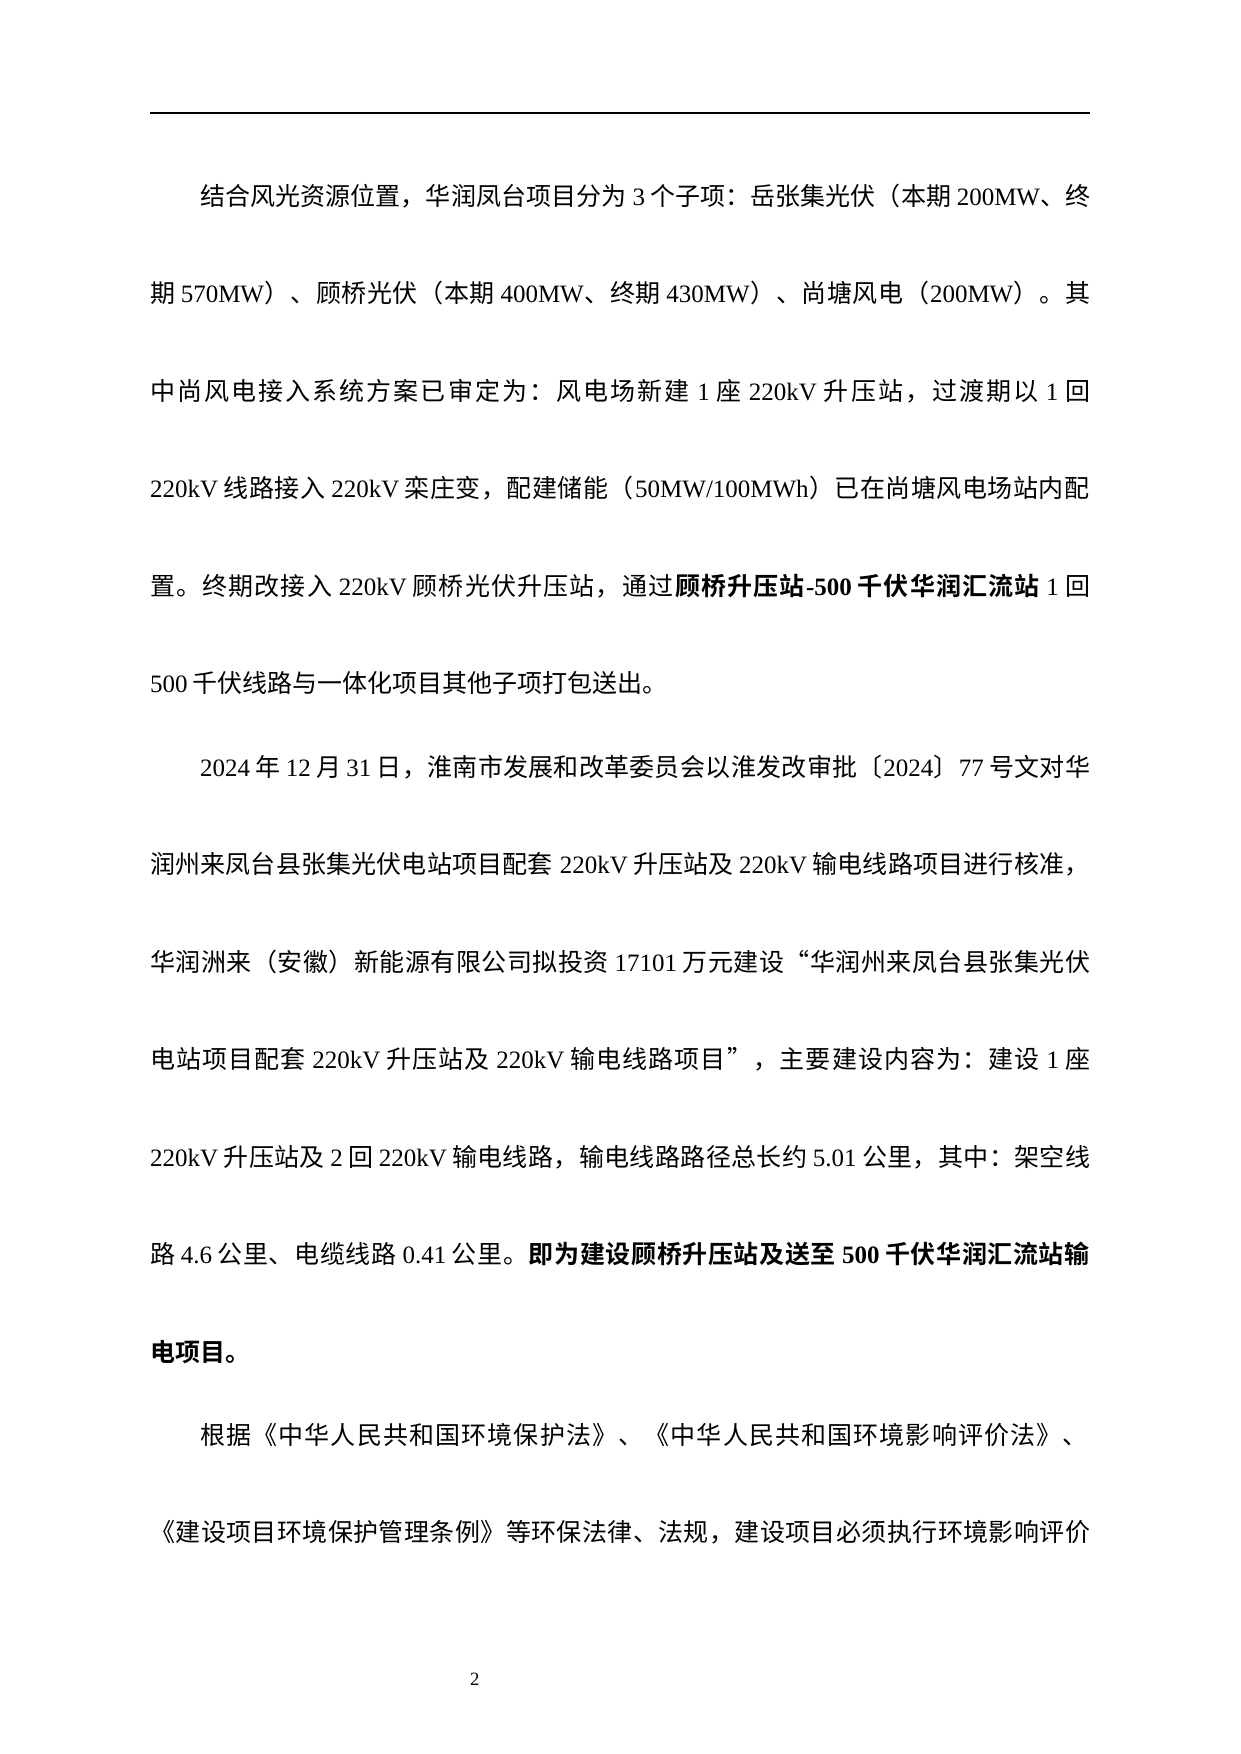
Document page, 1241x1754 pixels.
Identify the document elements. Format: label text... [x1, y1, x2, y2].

text 2024年12月31日，淮南市发展和改革委员会以淮发改审批〔2024〕77号文对华润州来凤台县张集光伏电站项目配套220kV升压站及220kV输电线路项目进行核准，华润洲来（安徽）新能源有限公司拟投资17101万元建设“华润州来凤台县张集光伏电站项目配套220kV升压站及220kV输电线路项目”，主要建设内容为：建设1座220kV升压站及2回220kV输电线路，输电线路路径总长约5.01公里，其中：架空线路4.6公里、电缆线路0.41公里。即为建设顾桥升压站及送至500千伏华润汇流站输电项目。 [150, 733, 1090, 1383]
text 结合风光资源位置，华润凤台项目分为3个子项：岳张集光伏（本期200MW、终期570MW）、顾桥光伏（本期400MW、终期430MW）、尚塘风电（200MW）。其中尚风电接入系统方案已审定为：风电场新建1座220kV升压站，过渡期以1回220kV线路接入220kV栾庄变，配建储能（50MW/100MWh）已在尚塘风电场站内配置。终期改接入220kV顾桥光伏升压站，通过顾桥升压站-500千伏华润汇流站1回500千伏线路与一体化项目其他子项打包送出。 [150, 162, 1090, 714]
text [150, 1401, 1090, 1563]
